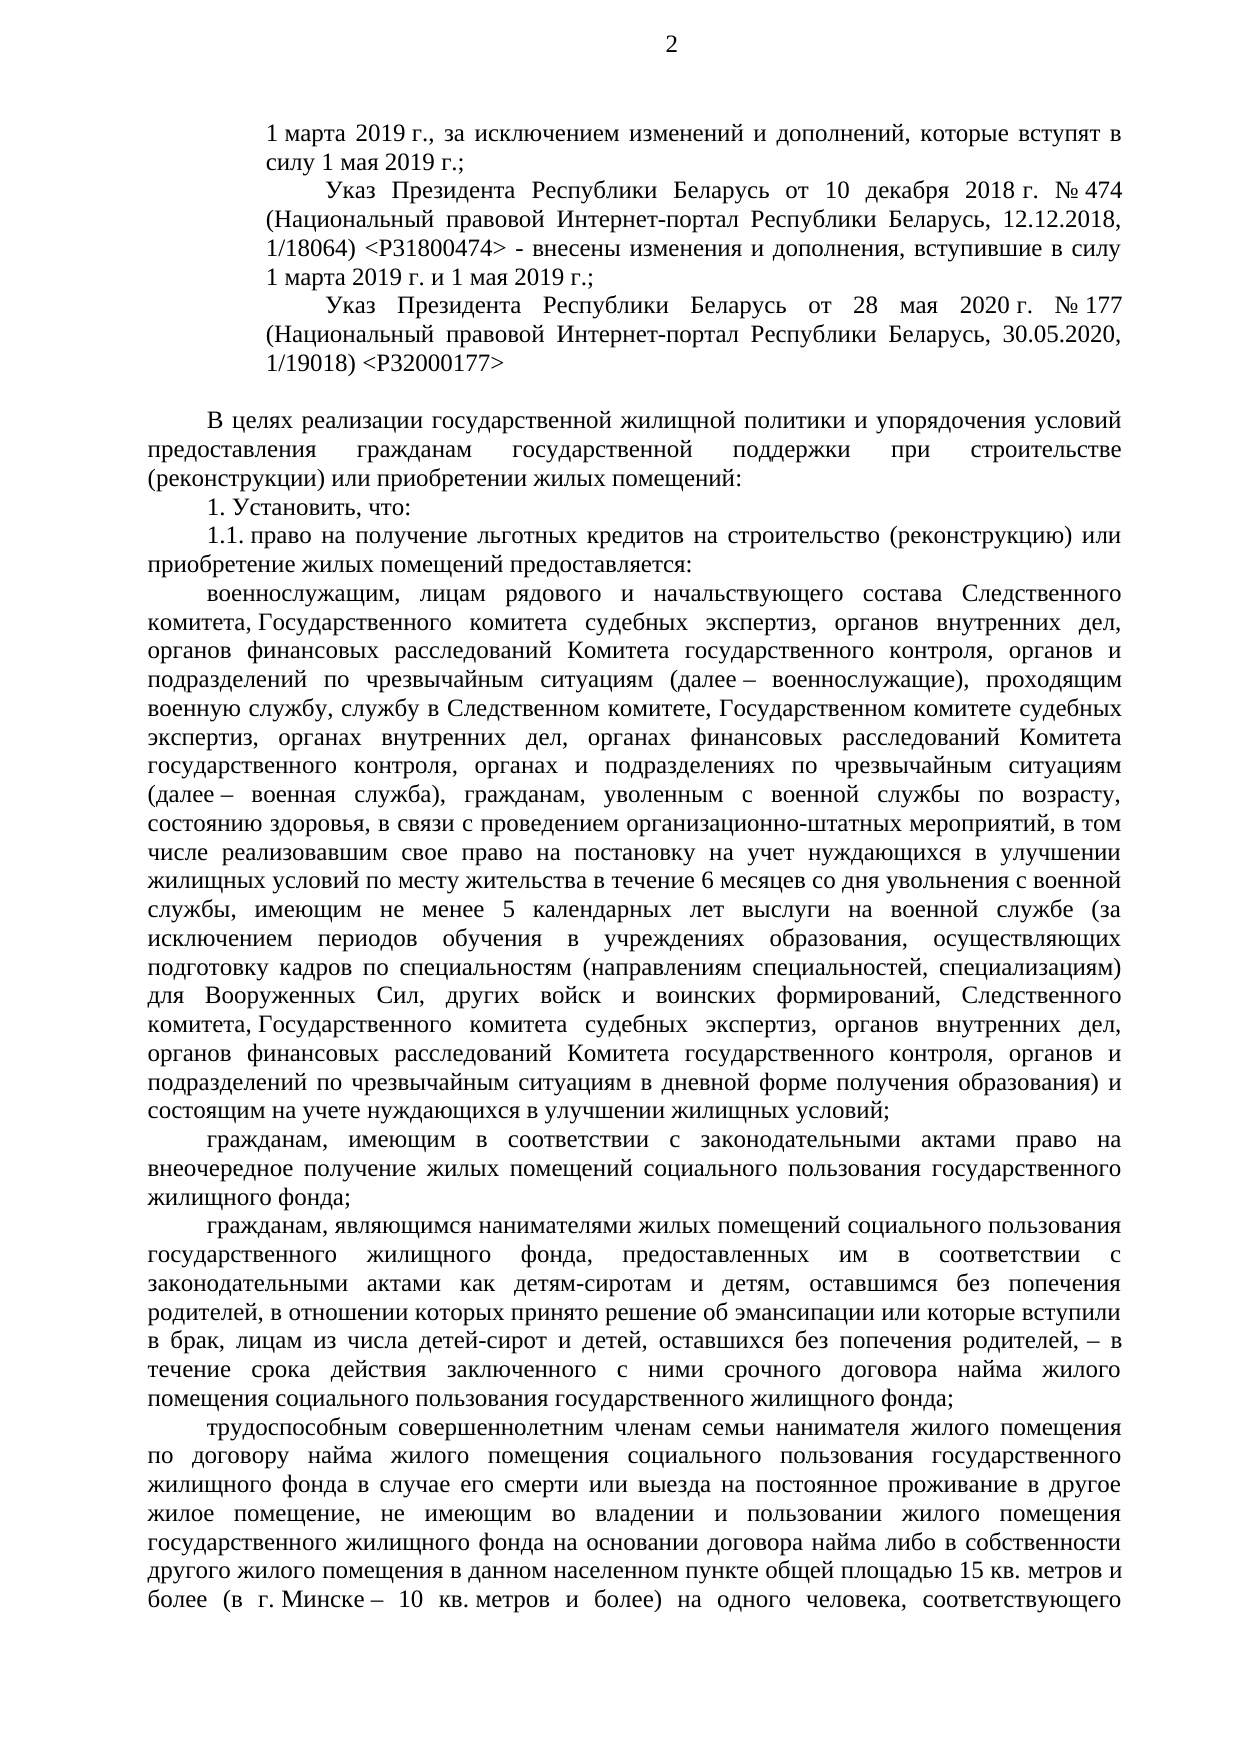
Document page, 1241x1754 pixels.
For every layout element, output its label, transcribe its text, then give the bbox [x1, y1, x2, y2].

text В целях реализации государственной жилищной политики и упорядочения условий предоставления гражданам государственной поддержки при строительстве (реконструкции) или приобретении жилых помещений: [147, 406, 1122, 492]
text гражданам, являющимся нанимателями жилых помещений социального пользования государственного жилищного фонда, предоставленных им в соответствии с законодательными актами как детям-сиротам и детям, оставшимся без попечения родителей, в отношении которых принято решение об эмансипации или которые вступили в брак, лицам из числа детей-сирот и детей, оставшихся без попечения родителей, – в течение срока действия заключенного с ними срочного договора найма жилого помещения социального пользования государственного жилищного фонда; [147, 1211, 1122, 1412]
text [147, 1412, 1122, 1613]
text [266, 118, 1122, 176]
text 1. Установить, что: [147, 492, 1122, 521]
text 1.1. право на получение льготных кредитов на строительство (реконструкцию) или приобретение жилых помещений предоставляется: [147, 521, 1122, 578]
text Указ Президента Республики Беларусь от 10 декабря 2018 г. № 474 (Национальный правовой Интернет-портал Республики Беларусь, 12.12.2018, 1/18064) <P31800474> - внесены изменения и дополнения, вступившие в силу 1 марта 2019 г. и 1 мая 2019 г.; [266, 176, 1122, 291]
text гражданам, имеющим в соответствии с законодательными актами право на внеочередное получение жилых помещений социального пользования государственного жилищного фонда; [147, 1124, 1122, 1211]
text Указ Президента Республики Беларусь от 28 мая 2020 г. № 177 (Национальный правовой Интернет-портал Республики Беларусь, 30.05.2020, 1/19018) <P32000177> [266, 291, 1122, 377]
text военнослужащим, лицам рядового и начальствующего состава Следственного комитета, Государственного комитета судебных экспертиз, органов внутренних дел, органов финансовых расследований Комитета государственного контроля, органов и подразделений по чрезвычайным ситуациям (далее – военнослужащие), проходящим военную службу, службу в Следственном комитете, Государственном комитете судебных экспертиз, органах внутренних дел, органах финансовых расследований Комитета государственного контроля, органах и подразделениях по чрезвычайным ситуациям (далее – военная служба), гражданам, уволенным с военной службы по возрасту, состоянию здоровья, в связи с проведением организационно-штатных мероприятий, в том числе реализовавшим свое право на постановку на учет нуждающихся в улучшении жилищных условий по месту жительства в течение 6 месяцев со дня увольнения с военной службы, имеющим не менее 5 календарных лет выслуги на военной службе (за исключением периодов обучения в учреждениях образования, осуществляющих подготовку кадров по специальностям (направлениям специальностей, специализациям) для Вооруженных Сил, других войск и воинских формирований, Следственного комитета, Государственного комитета судебных экспертиз, органов внутренних дел, органов финансовых расследований Комитета государственного контроля, органов и подразделений по чрезвычайным ситуациям в дневной форме получения образования) и состоящим на учете нуждающихся в улучшении жилищных условий; [147, 578, 1122, 1124]
